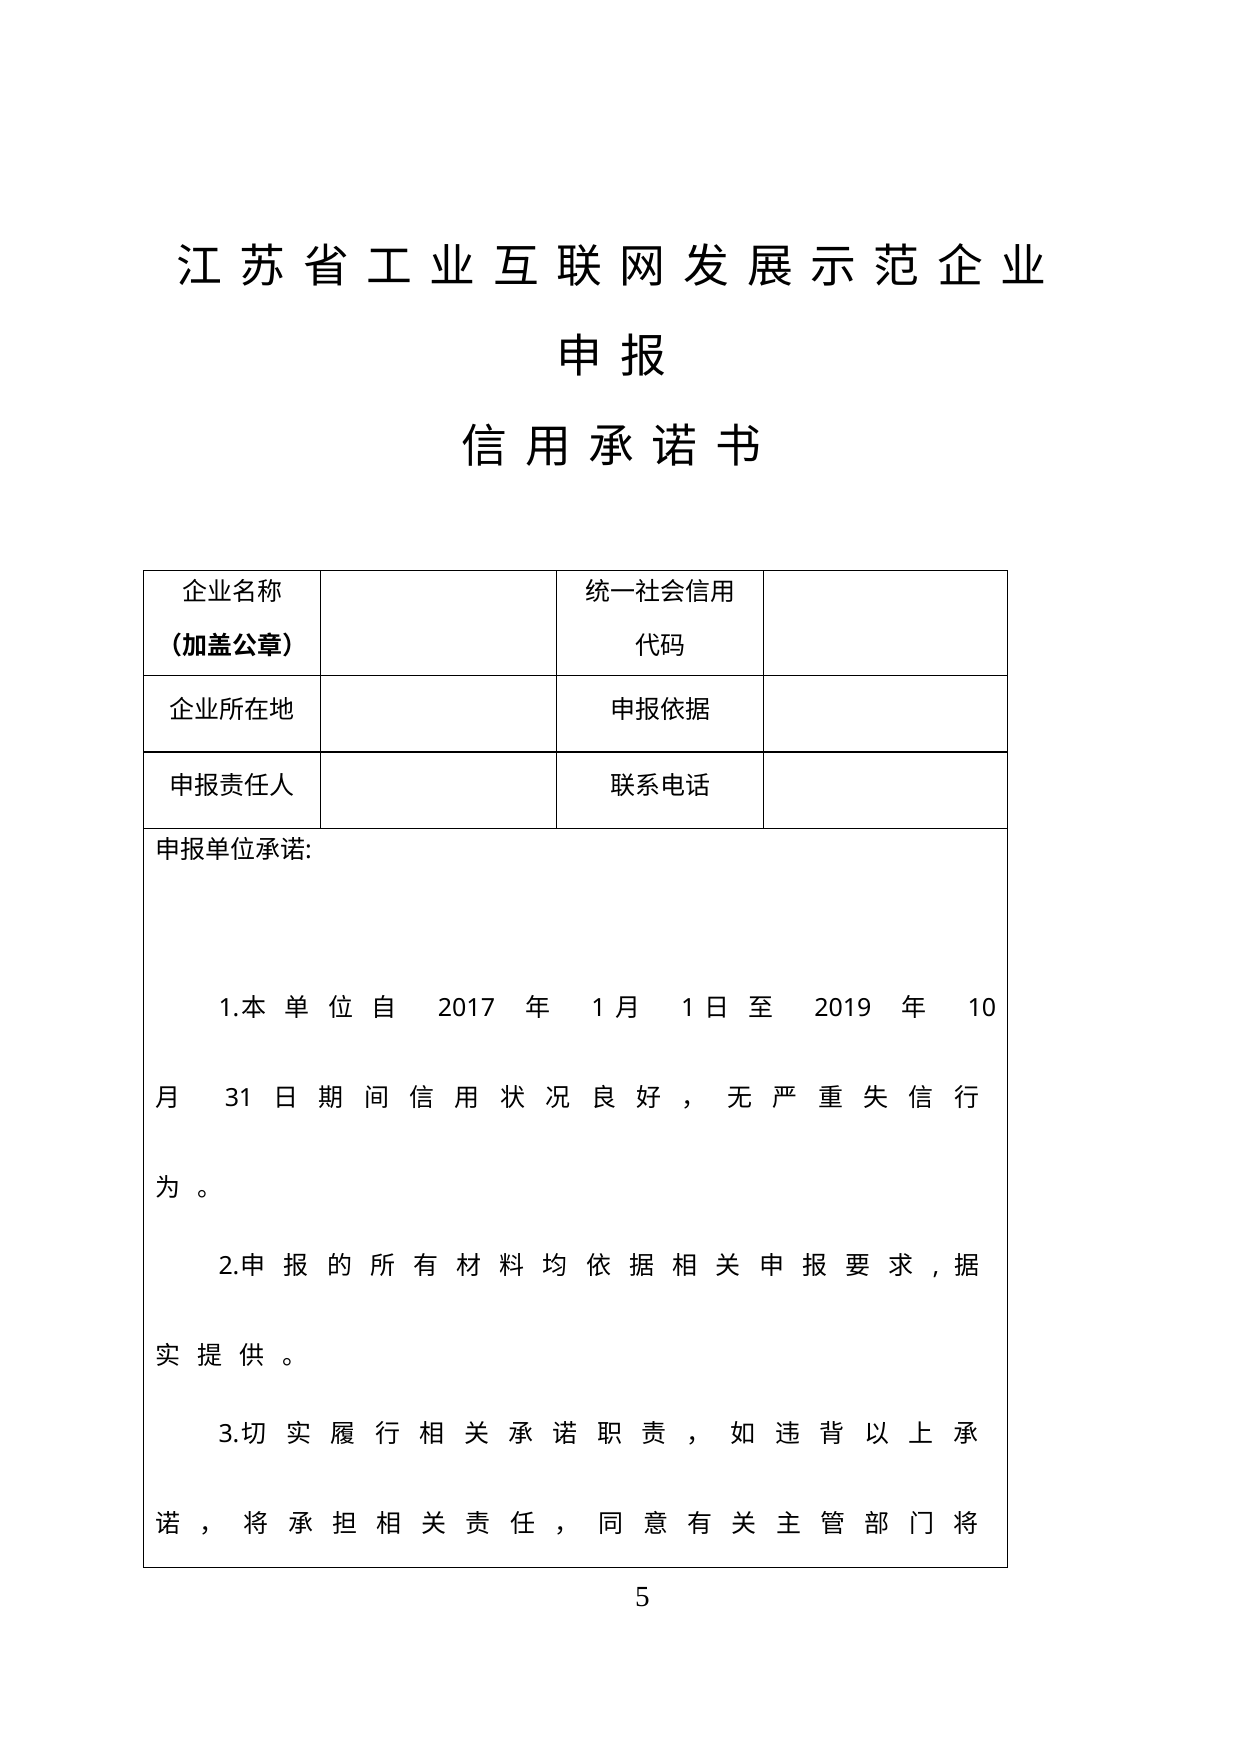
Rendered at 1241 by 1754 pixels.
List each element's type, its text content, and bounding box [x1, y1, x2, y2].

text 信用承诺书 [155, 398, 1085, 488]
table_header [321, 571, 556, 674]
table_cell 申报责任人 [144, 753, 320, 828]
table_cell 申报依据 [557, 676, 763, 751]
table_cell 企业所在地 [144, 676, 320, 751]
table_header 统一社会信用 代码 [557, 571, 763, 674]
table_header 企业名称 （加盖公章） [144, 571, 320, 674]
table_cell [764, 676, 1007, 751]
table_header [764, 571, 1007, 674]
table_cell [321, 676, 556, 751]
table_cell [321, 753, 556, 828]
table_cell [144, 829, 1007, 1567]
table_cell 联系电话 [557, 753, 763, 828]
text 江苏省工业互联网发展示范企业申报 [155, 218, 1085, 398]
table_cell [764, 753, 1007, 828]
